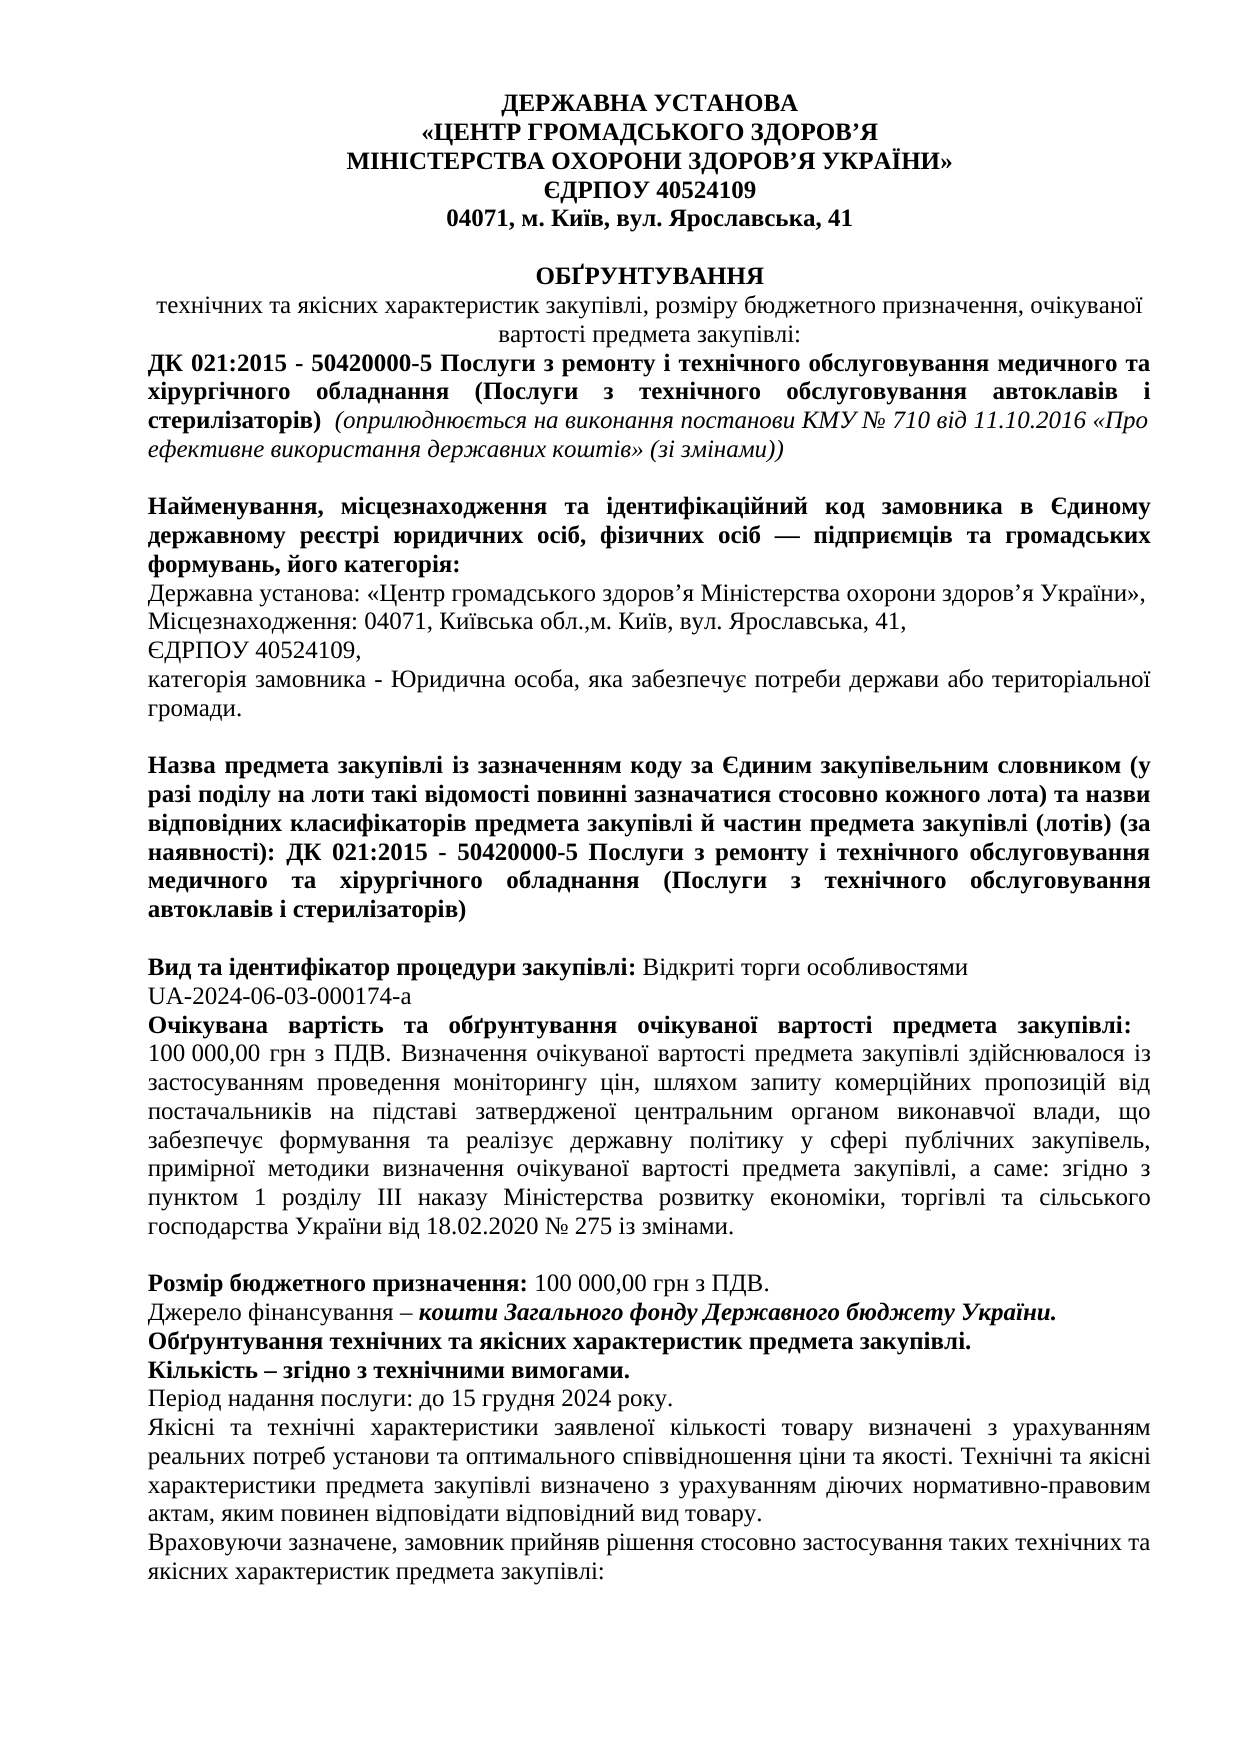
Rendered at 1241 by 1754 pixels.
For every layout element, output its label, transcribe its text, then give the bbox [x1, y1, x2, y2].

text Найменування, місцезнаходження та ідентифікаційний код замовника в Єдиному державному реєстрі юридичних осіб, фізичних осіб — підприємців та громадських формувань, його категорія: [148, 491, 1152, 578]
text Обґрунтування технічних та якісних характеристик предмета закупівлі. [148, 1326, 1152, 1355]
text ДЕРЖАВНА УСТАНОВА [148, 88, 1152, 117]
text Період надання послуги: до 15 грудня 2024 року. [148, 1383, 1152, 1412]
text Враховуючи зазначене, замовник прийняв рішення стосовно застосування таких технічних та якісних характеристик предмета закупівлі: [148, 1527, 1152, 1585]
text Кількість – згідно з технічними вимогами. [148, 1355, 1152, 1383]
text UA-2024-06-03-000174-a [148, 981, 1152, 1010]
text Якісні та технічні характеристики заявленої кількості товару визначені з урахуванням реальних потреб установи та оптимального співвідношення ціни та якості. Технічні та якісні характеристики предмета закупівлі визначено з урахуванням діючих нормативно-правовим актам, яким повинен відповідати відповідний вид товару. [148, 1412, 1152, 1527]
text 04071, м. Київ, вул. Ярославська, 41 [148, 203, 1152, 232]
text Розмір бюджетного призначення: 100 000,00 грн з ПДВ. [148, 1268, 1152, 1297]
text ОБҐРУНТУВАННЯ [148, 261, 1152, 290]
text категорія замовника - Юридична особа, яка забезпечує потреби держави або територіальної громади. [148, 664, 1152, 721]
text Місцезнаходження: 04071, Київська обл.,м. Київ, вул. Ярославська, 41, [148, 606, 1152, 635]
text Очікувана вартість та обґрунтування очікуваної вартості предмета закупівлі: 100 000,00 грн з ПДВ. Визначення очікуваної вартості предмета закупівлі здійснювалося із застосуванням проведення моніторингу цін, шляхом запиту комерційних пропозицій від постачальників на підставі затвердженої центральним органом виконавчої влади, що забезпечує формування та реалізує державну політику у сфері публічних закупівель, примірної методики визначення очікуваної вартості предмета закупівлі, а саме: згідно з пунктом 1 розділу ІІІ наказу Міністерства розвитку економіки, торгівлі та сільського господарства України від 18.02.2020 № 275 із змінами. [148, 1010, 1152, 1240]
text технічних та якісних характеристик закупівлі, розміру бюджетного призначення, очікуваної вартості предмета закупівлі: [148, 290, 1152, 348]
text МІНІСТЕРСТВА ОХОРОНИ ЗДОРОВ’Я УКРАЇНИ» [148, 146, 1152, 175]
text ЄДРПОУ 40524109 [148, 175, 1152, 203]
text Вид та ідентифікатор процедури закупівлі: Відкриті торги особливостями [148, 952, 1152, 981]
text «ЦЕНТР ГРОМАДСЬКОГО ЗДОРОВ’Я [148, 117, 1152, 146]
text Назва предмета закупівлі із зазначенням коду за Єдиним закупівельним словником (у разі поділу на лоти такі відомості повинні зазначатися стосовно кожного лота) та назви відповідних класифікаторів предмета закупівлі й частин предмета закупівлі (лотів) (за наявності): ДК 021:2015 - 50420000-5 Послуги з ремонту і технічного обслуговування медичного та хірургічного обладнання (Послуги з технічного обслуговування автоклавів і стерилізаторів) [148, 751, 1152, 923]
text ЄДРПОУ 40524109, [148, 635, 1152, 664]
text Джерело фінансування – кошти Загального фонду Державного бюджету України. [148, 1297, 1152, 1326]
text Державна установа: «Центр громадського здоров’я Міністерства охорони здоров’я України», [148, 578, 1152, 606]
text ДК 021:2015 - 50420000-5 Послуги з ремонту і технічного обслуговування медичного та хірургічного обладнання (Послуги з технічного обслуговування автоклавів і стерилізаторів) (оприлюднюється на виконання постанови КМУ № 710 від 11.10.2016 «Про ефективне використання державних коштів» (зі змінами)) [148, 348, 1152, 463]
